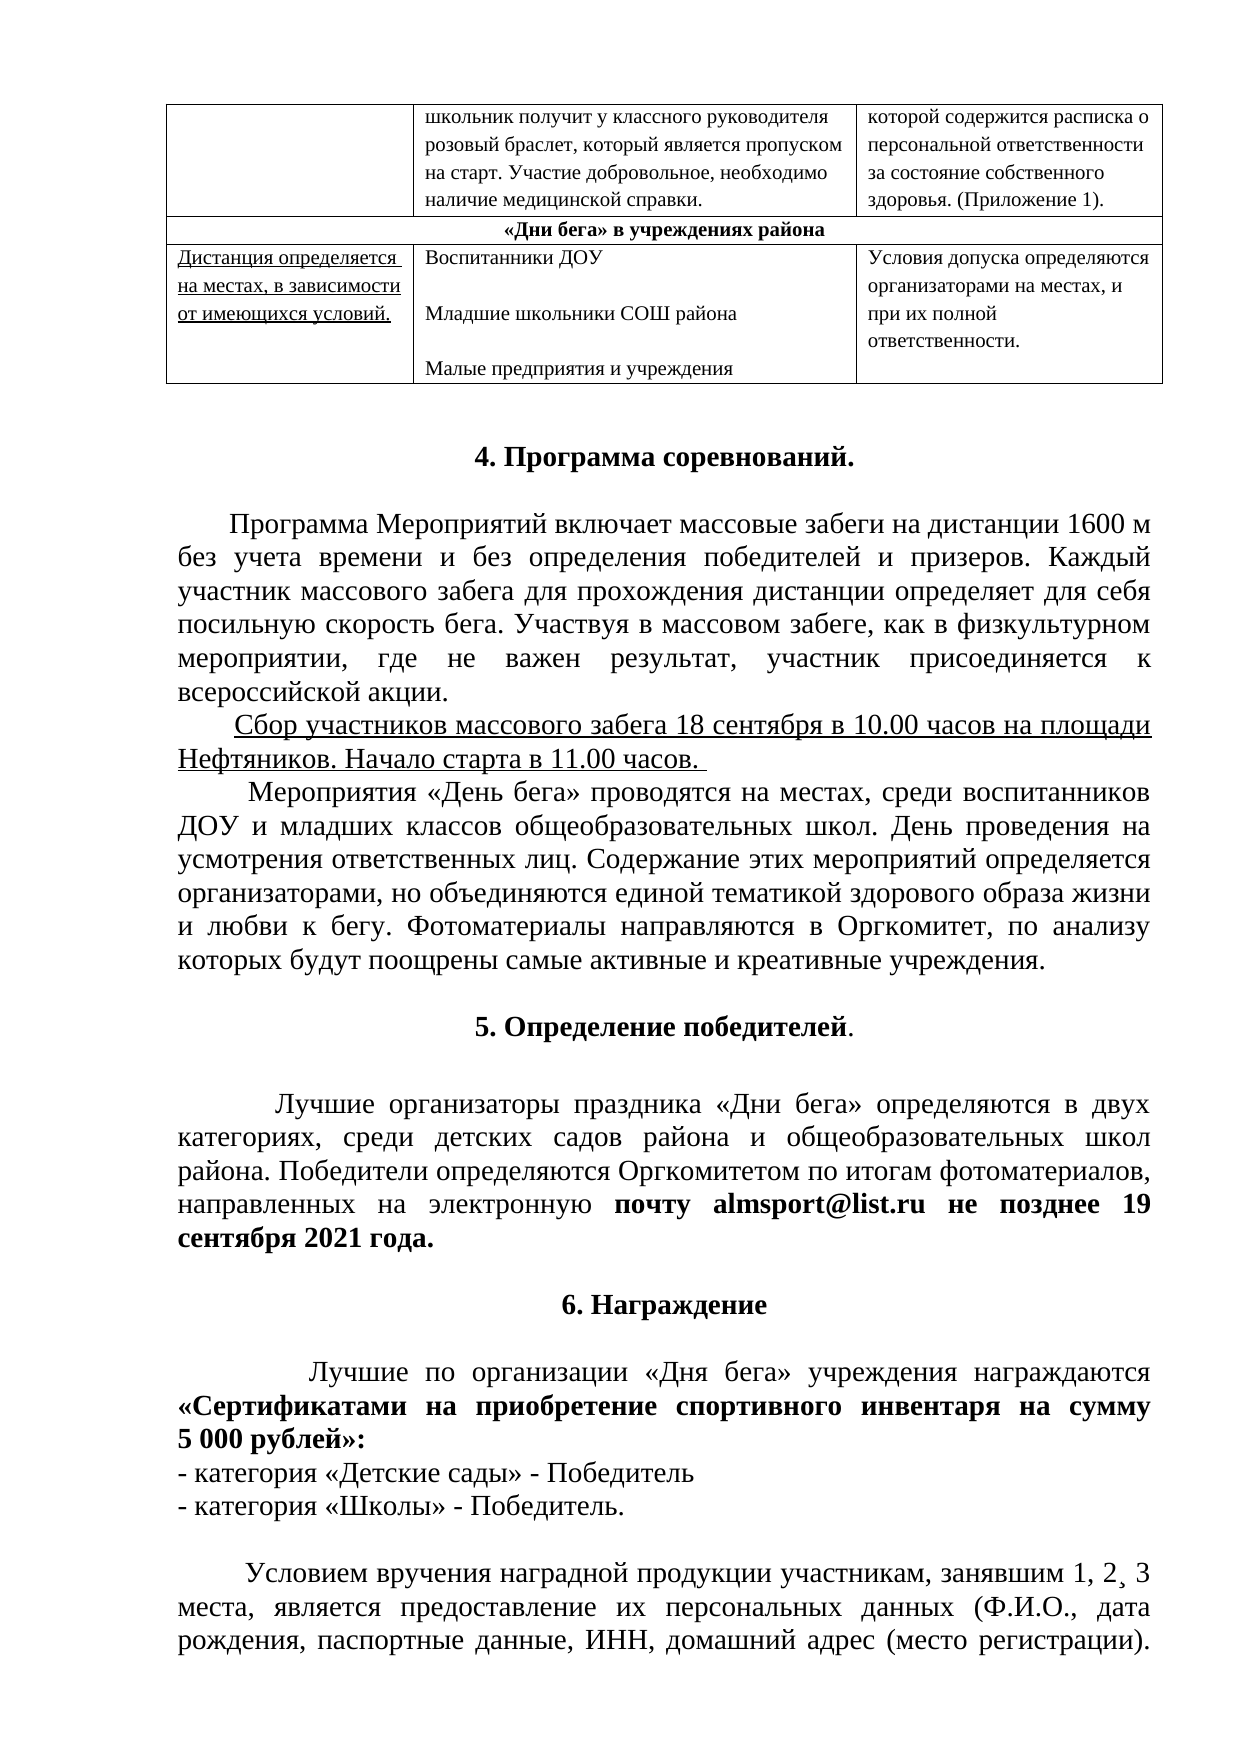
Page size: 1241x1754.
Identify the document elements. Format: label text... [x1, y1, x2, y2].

table_cell «Дни бега» в учреждениях района [167, 217, 1162, 244]
text Лучшие организаторы праздника «Дни бега» определяются в двух категориях, среди детских садов района и общеобразовательных школ района. Победители определяются Оргкомитетом по итогам фотоматериалов, направленных на электронную почту almsport@list.ru не позднее 19 сентября 2021 года. [177, 1086, 1152, 1253]
table_cell Воспитанники ДОУ Младшие школьники СОШ района Малые предприятия и учреждения [414, 245, 856, 383]
text 5. Определение победителей. [177, 1009, 1152, 1043]
text Программа Мероприятий включает массовые забеги на дистанции 1600 м без учета времени и без определения победителей и призеров. Каждый участник массового забега для прохождения дистанции определяет для себя посильную скорость бега. Участвуя в массовом забеге, как в физкультурном мероприятии, где не важен результат, участник присоединяется к всероссийской акции. [177, 506, 1152, 707]
text Мероприятия «День бега» проводятся на местах, среди воспитанников ДОУ и младших классов общеобразовательных школ. День проведения на усмотрения ответственных лиц. Содержание этих мероприятий определяется организаторами, но объединяются единой тематикой здорового образа жизни и любви к бегу. Фотоматериалы направляются в Оргкомитет, по анализу которых будут поощрены самые активные и креативные учреждения. [177, 774, 1152, 976]
text - категория «Школы» - Победитель. [177, 1488, 1152, 1522]
table_cell Условия допуска определяются организаторами на местах, и при их полной ответственности. [857, 245, 1162, 383]
text - категория «Детские сады» - Победитель [177, 1455, 1152, 1488]
text Лучшие по организации «Дня бега» учреждения награждаются «Сертификатами на приобретение спортивного инвентаря на сумму 5 000 рублей»: [177, 1354, 1152, 1455]
text Сбор участников массового забега 18 сентября в 10.00 часов на площади Нефтяников. Начало старта в 11.00 часов. [177, 707, 1152, 774]
table_cell Дистанция определяется на местах, в зависимости от имеющихся условий. [167, 245, 413, 383]
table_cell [857, 105, 1162, 216]
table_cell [167, 105, 413, 216]
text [177, 1555, 1152, 1656]
text 4. Программа соревнований. [177, 439, 1152, 472]
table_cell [414, 105, 856, 216]
text 6. Награждение [177, 1287, 1152, 1321]
